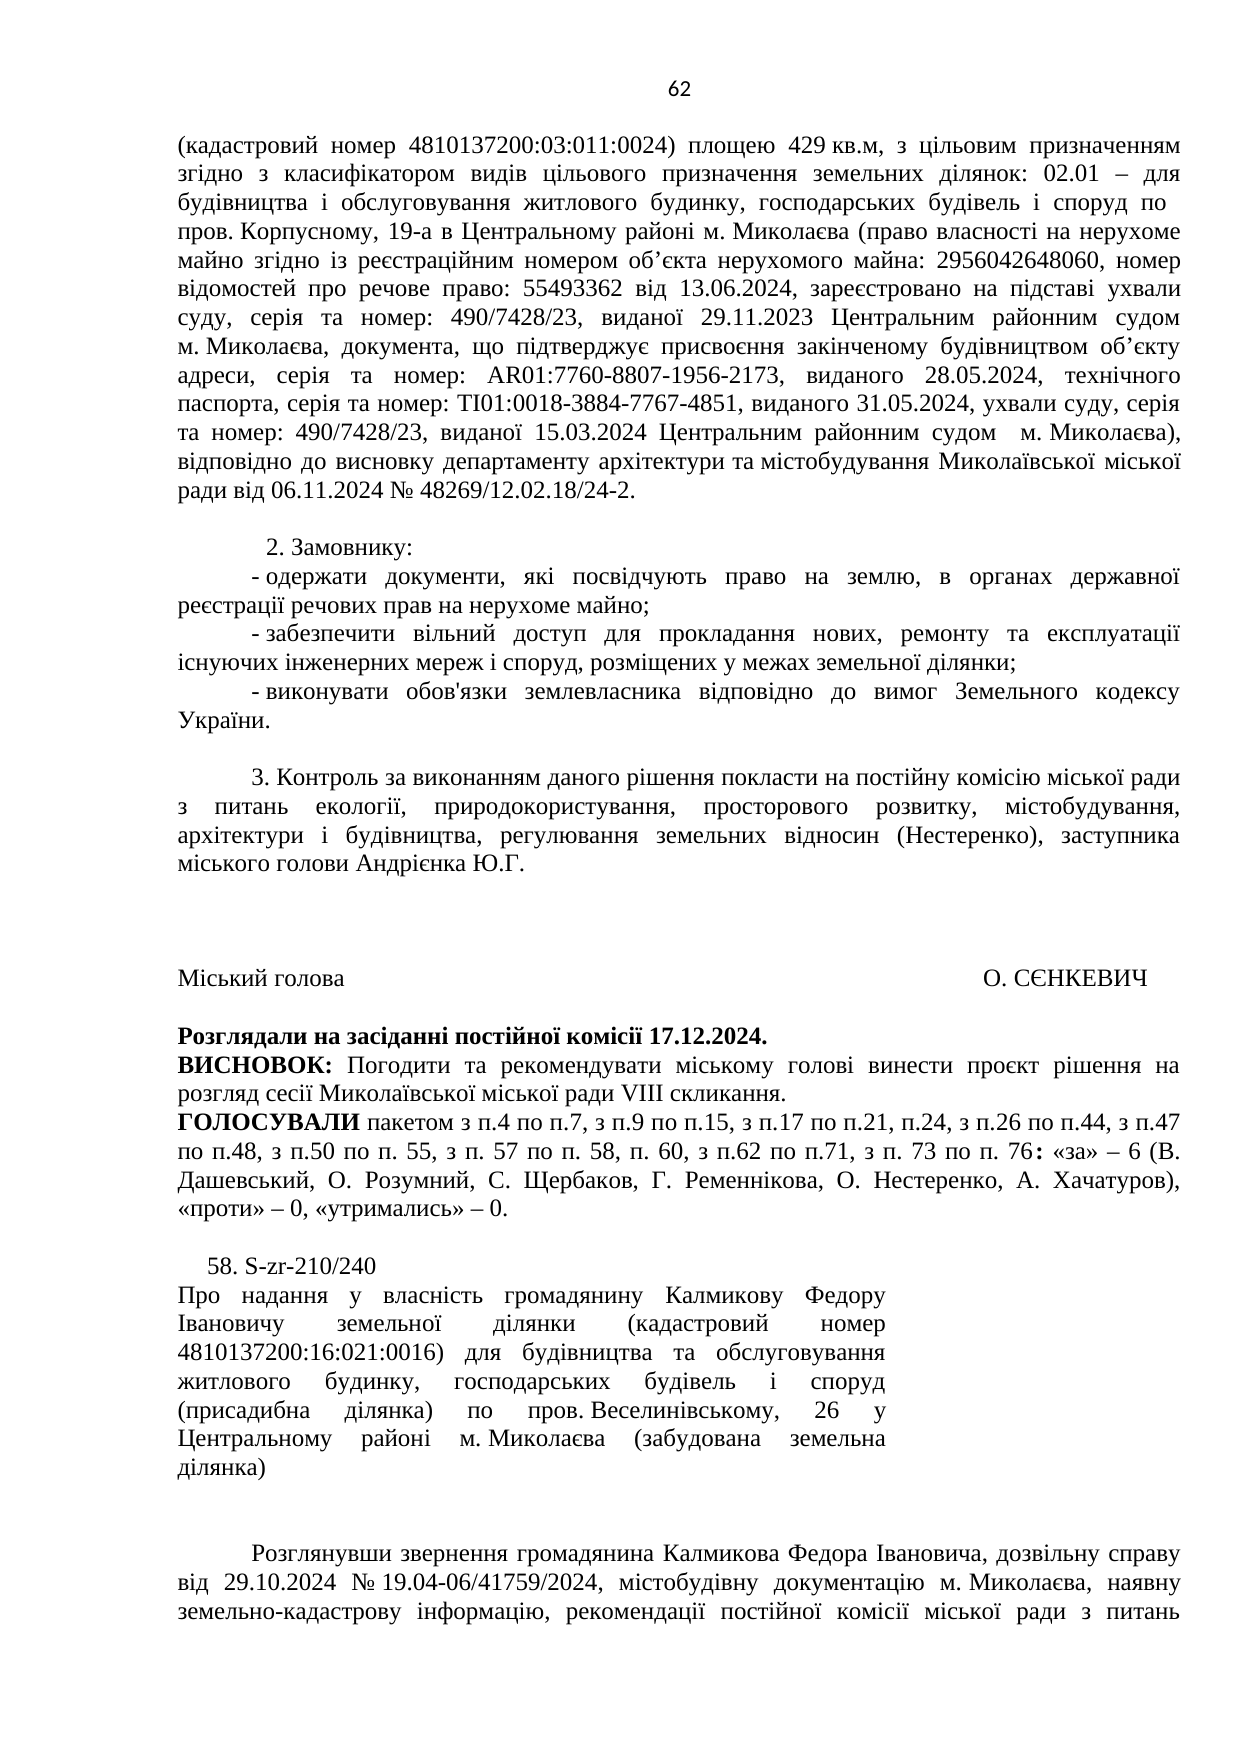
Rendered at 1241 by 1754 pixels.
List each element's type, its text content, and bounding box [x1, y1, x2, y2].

text 2. Замовнику: [177, 532, 1181, 561]
text ГОЛОСУВАЛИ пакетом з п.4 по п.7, з п.9 по п.15, з п.17 по п.21, п.24, з п.26 по п.44, з п.47 по п.48, з п.50 по п. 55, з п. 57 по п. 58, п. 60, з п.62 по п.71, з п. 73 по п. 76: «за» – 6 (В. Дашевський, О. Розумний, С. Щербаков, Г. Ременнікова, О. Нестеренко, А. Хачатуров), «проти» – 0, «утримались» – 0. [177, 1107, 1181, 1222]
list S-zr-210/240 [207, 1251, 1183, 1280]
text ВИСНОВОК: Погодити та рекомендувати міському голові винести проєкт рішення на розгляд сесії Миколаївської міської ради VIII скликання. [177, 1050, 1181, 1107]
text Про надання у власність громадянину Калмикову Федору Івановичу земельної ділянки (кадастровий номер 4810137200:16:021:0016) для будівництва та обслуговування житлового будинку, господарських будівель і споруд (присадибна ділянка) по пров. Веселинівському, 26 у Центральному районі м. Миколаєва (забудована земельна ділянка) [177, 1280, 886, 1481]
text - виконувати обов'язки землевласника відповідно до вимог Земельного кодексу України. [177, 676, 1181, 733]
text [177, 130, 1181, 503]
text - одержати документи, які посвідчують право на землю, в органах державної реєстрації речових прав на нерухоме майно; [177, 561, 1181, 618]
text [177, 1538, 1181, 1625]
text - забезпечити вільний доступ для прокладання нових, ремонту та експлуатації існуючих інженерних мереж і споруд, розміщених у межах земельної ділянки; [177, 618, 1181, 676]
text 3. Контроль за виконанням даного рішення покласти на постійну комісію міської ради з питань екології, природокористування, просторового розвитку, містобудування, архітектури і будівництва, регулювання земельних відносин (Нестеренко), заступника міського голови Андрієнка Ю.Г. [177, 762, 1181, 877]
text Розглядали на засіданні постійної комісії 17.12.2024. [177, 1021, 1181, 1050]
text Міський голова О. СЄНКЕВИЧ [177, 963, 1183, 992]
